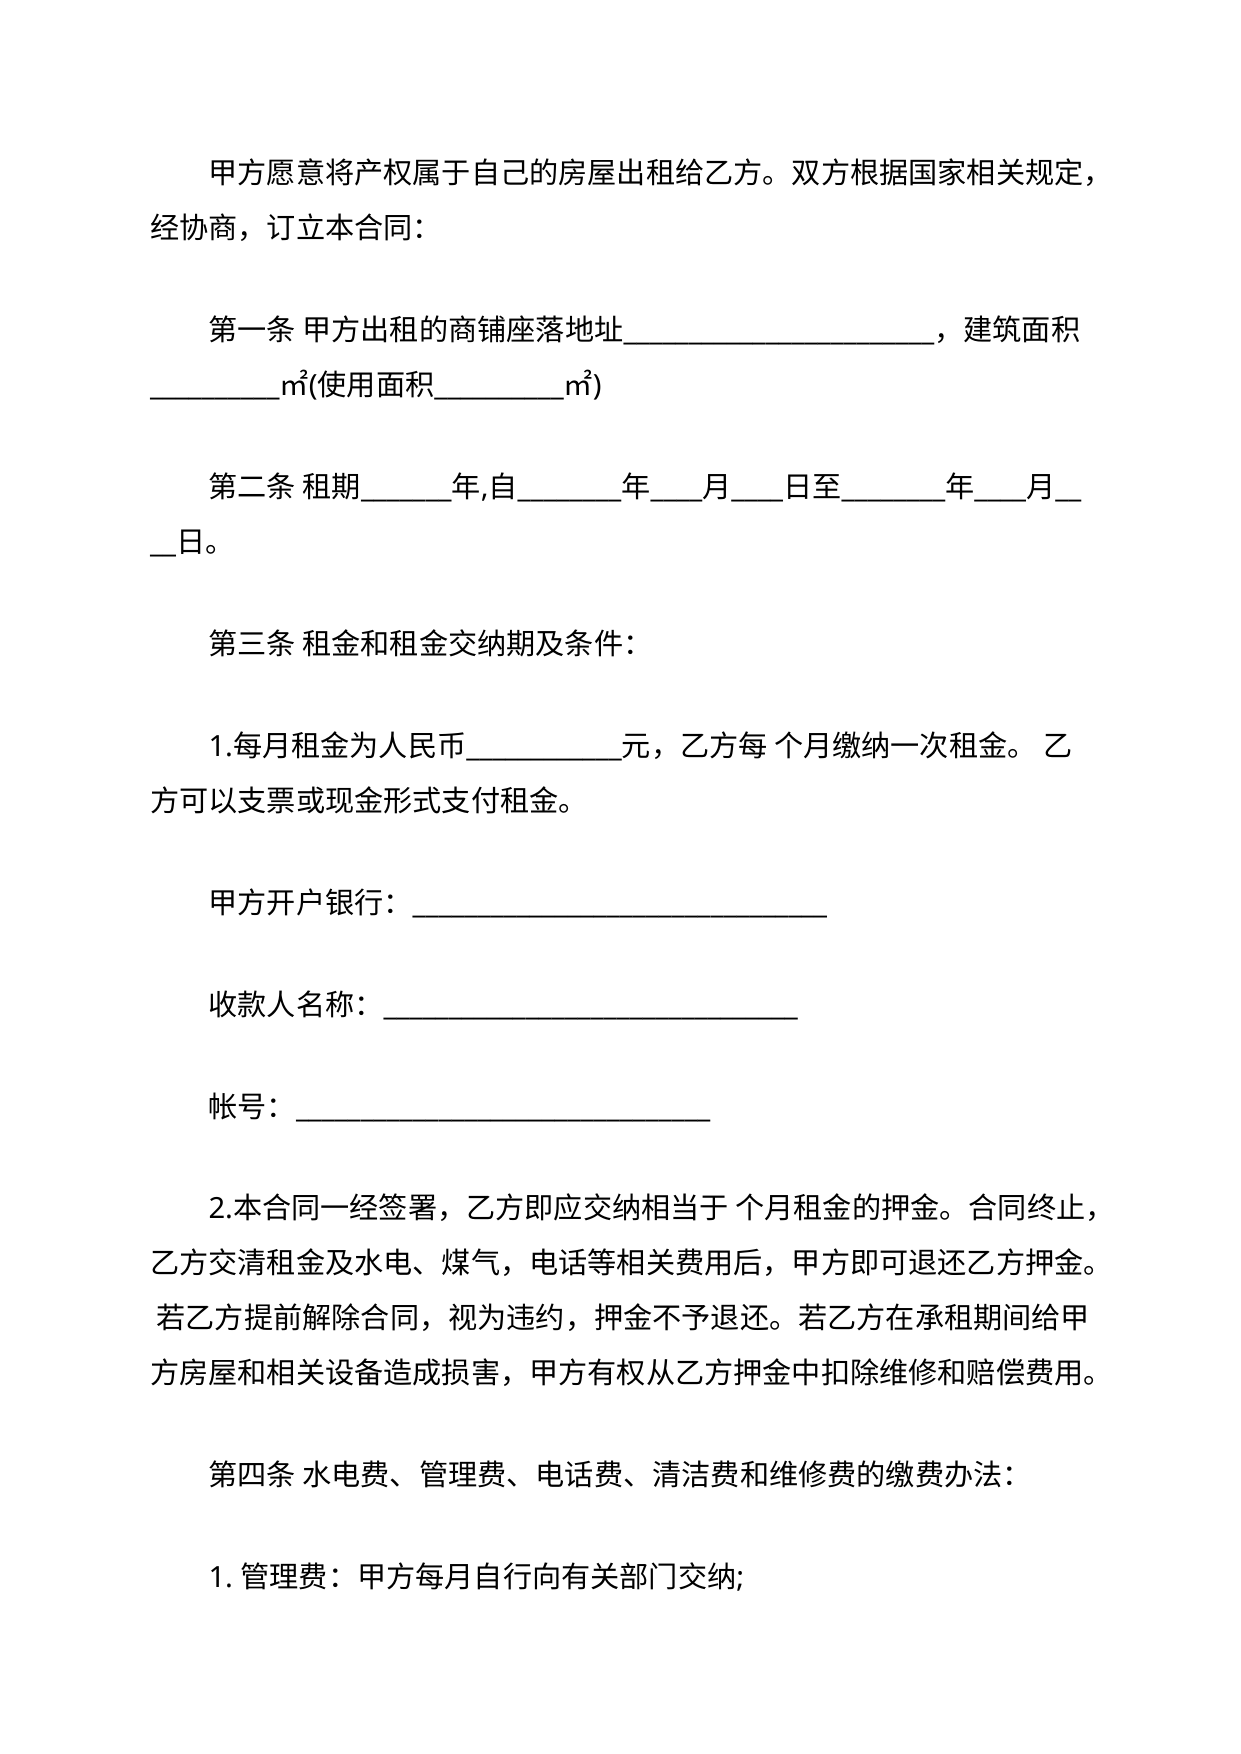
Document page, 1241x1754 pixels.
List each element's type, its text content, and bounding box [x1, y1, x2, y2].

text 收款人名称：________________________________ [150, 981, 1090, 1023]
text 第二条 租期_______年,自________年____月____日至________年____月____日。 [150, 464, 1090, 561]
text 1. 管理费：甲方每月自行向有关部门交纳; [150, 1553, 1090, 1596]
text 甲方开户银行：________________________________ [150, 879, 1090, 922]
text 2.本合同一经签署，乙方即应交纳相当于 个月租金的押金。合同终止，乙方交清租金及水电、煤气，电话等相关费用后，甲方即可退还乙方押金。 若乙方提前解除合同，视为违约，押金不予退还。若乙方在承租期间给甲方房屋和相关设备造成损害，甲方有权从乙方押金中扣除维修和赔偿费用。 [150, 1185, 1090, 1392]
text 1.每月租金为人民币____________元，乙方每 个月缴纳一次租金。 乙方可以支票或现金形式支付租金。 [150, 722, 1090, 820]
text 第三条 租金和租金交纳期及条件： [150, 621, 1090, 663]
text 甲方愿意将产权属于自己的房屋出租给乙方。双方根据国家相关规定，经协商，订立本合同： [150, 150, 1090, 247]
text 第四条 水电费、管理费、电话费、清洁费和维修费的缴费办法： [150, 1452, 1090, 1494]
text 第一条 甲方出租的商铺座落地址________________________，建筑面积__________㎡(使用面积__________㎡) [150, 307, 1090, 404]
text 帐号：________________________________ [150, 1083, 1090, 1126]
